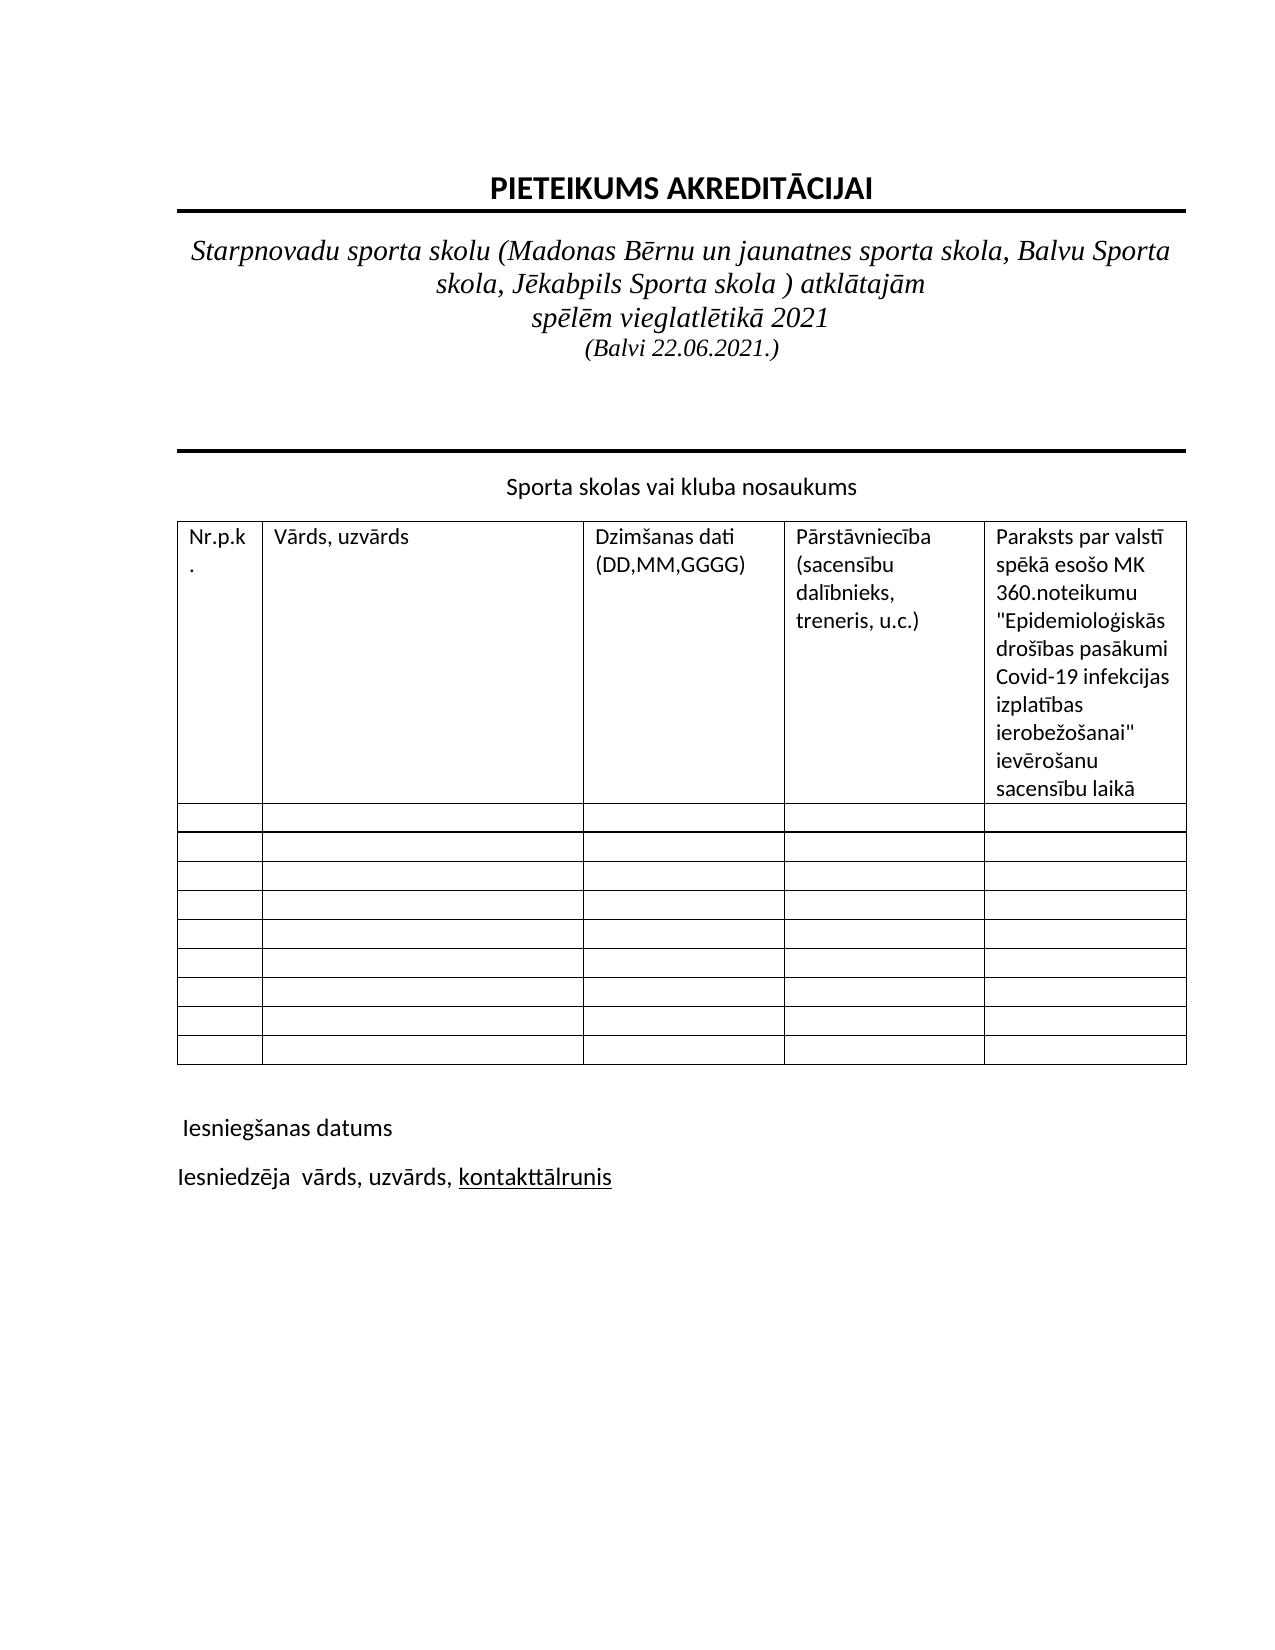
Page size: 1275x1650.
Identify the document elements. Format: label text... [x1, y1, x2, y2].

text Starpnovadu sporta skolu (Madonas Bērnu un jaunatnes sporta skola, Balvu Sporta skola, Jēkabpils Sporta skola ) atklātajām [177, 233, 1186, 300]
table_cell [584, 891, 784, 919]
table_cell [178, 891, 262, 919]
table_cell [985, 1007, 1186, 1035]
table_cell [985, 862, 1186, 889]
text Iesniedzēja vārds, uzvārds, kontakttālrunis [177, 1161, 1186, 1192]
table_cell [178, 804, 262, 831]
table_cell [785, 1036, 984, 1064]
table_cell [785, 862, 984, 889]
table_cell [584, 920, 784, 948]
table_cell [584, 1036, 784, 1064]
table_cell [584, 833, 784, 861]
table_cell [985, 978, 1186, 1006]
table_header Pārstāvniecība (sacensību dalībnieks, treneris, u.c.) [785, 522, 984, 802]
table_cell [263, 949, 583, 977]
text spēlēm vieglatlētikā 2021 [177, 300, 1186, 333]
table_cell [263, 862, 583, 889]
text Iesniegšanas datums [177, 1112, 1186, 1142]
table_cell [584, 949, 784, 977]
table_header Vārds, uzvārds [263, 522, 583, 802]
table_cell [178, 1007, 262, 1035]
table_cell [584, 978, 784, 1006]
table_cell [584, 804, 784, 831]
table_cell [785, 920, 984, 948]
table_cell [178, 833, 262, 861]
table_cell [178, 949, 262, 977]
table_cell [263, 833, 583, 861]
table_cell [785, 804, 984, 831]
table_cell [178, 978, 262, 1006]
table_cell [985, 1036, 1186, 1064]
table_cell [178, 920, 262, 948]
table_cell [263, 804, 583, 831]
table_header Nr.p.k. [178, 522, 262, 802]
text Sporta skolas vai kluba nosaukums [177, 472, 1186, 502]
table_header Paraksts par valstī spēkā esošo MK 360.noteikumu "Epidemioloģiskās drošības pasākumi Covid-19 infekcijas izplatības ierobežošanai" ievērošanu sacensību laikā [985, 522, 1186, 802]
table_cell [985, 920, 1186, 948]
table_cell [785, 833, 984, 861]
table_cell [584, 1007, 784, 1035]
text (Balvi 22.06.2021.) [177, 333, 1186, 362]
table_cell [263, 891, 583, 919]
table_cell [263, 1036, 583, 1064]
table_cell [985, 949, 1186, 977]
table_cell [584, 862, 784, 889]
table_header Dzimšanas dati (DD,MM,GGGG) [584, 522, 784, 802]
table_cell [985, 833, 1186, 861]
table_cell [785, 949, 984, 977]
text PIETEIKUMS AKREDITĀCIJAI [177, 167, 1186, 209]
table_cell [785, 978, 984, 1006]
table_cell [785, 1007, 984, 1035]
table_cell [178, 1036, 262, 1064]
table_cell [785, 891, 984, 919]
table_cell [263, 978, 583, 1006]
table_cell [263, 920, 583, 948]
table_cell [263, 1007, 583, 1035]
table_cell [985, 804, 1186, 831]
table_cell [178, 862, 262, 889]
table_cell [985, 891, 1186, 919]
